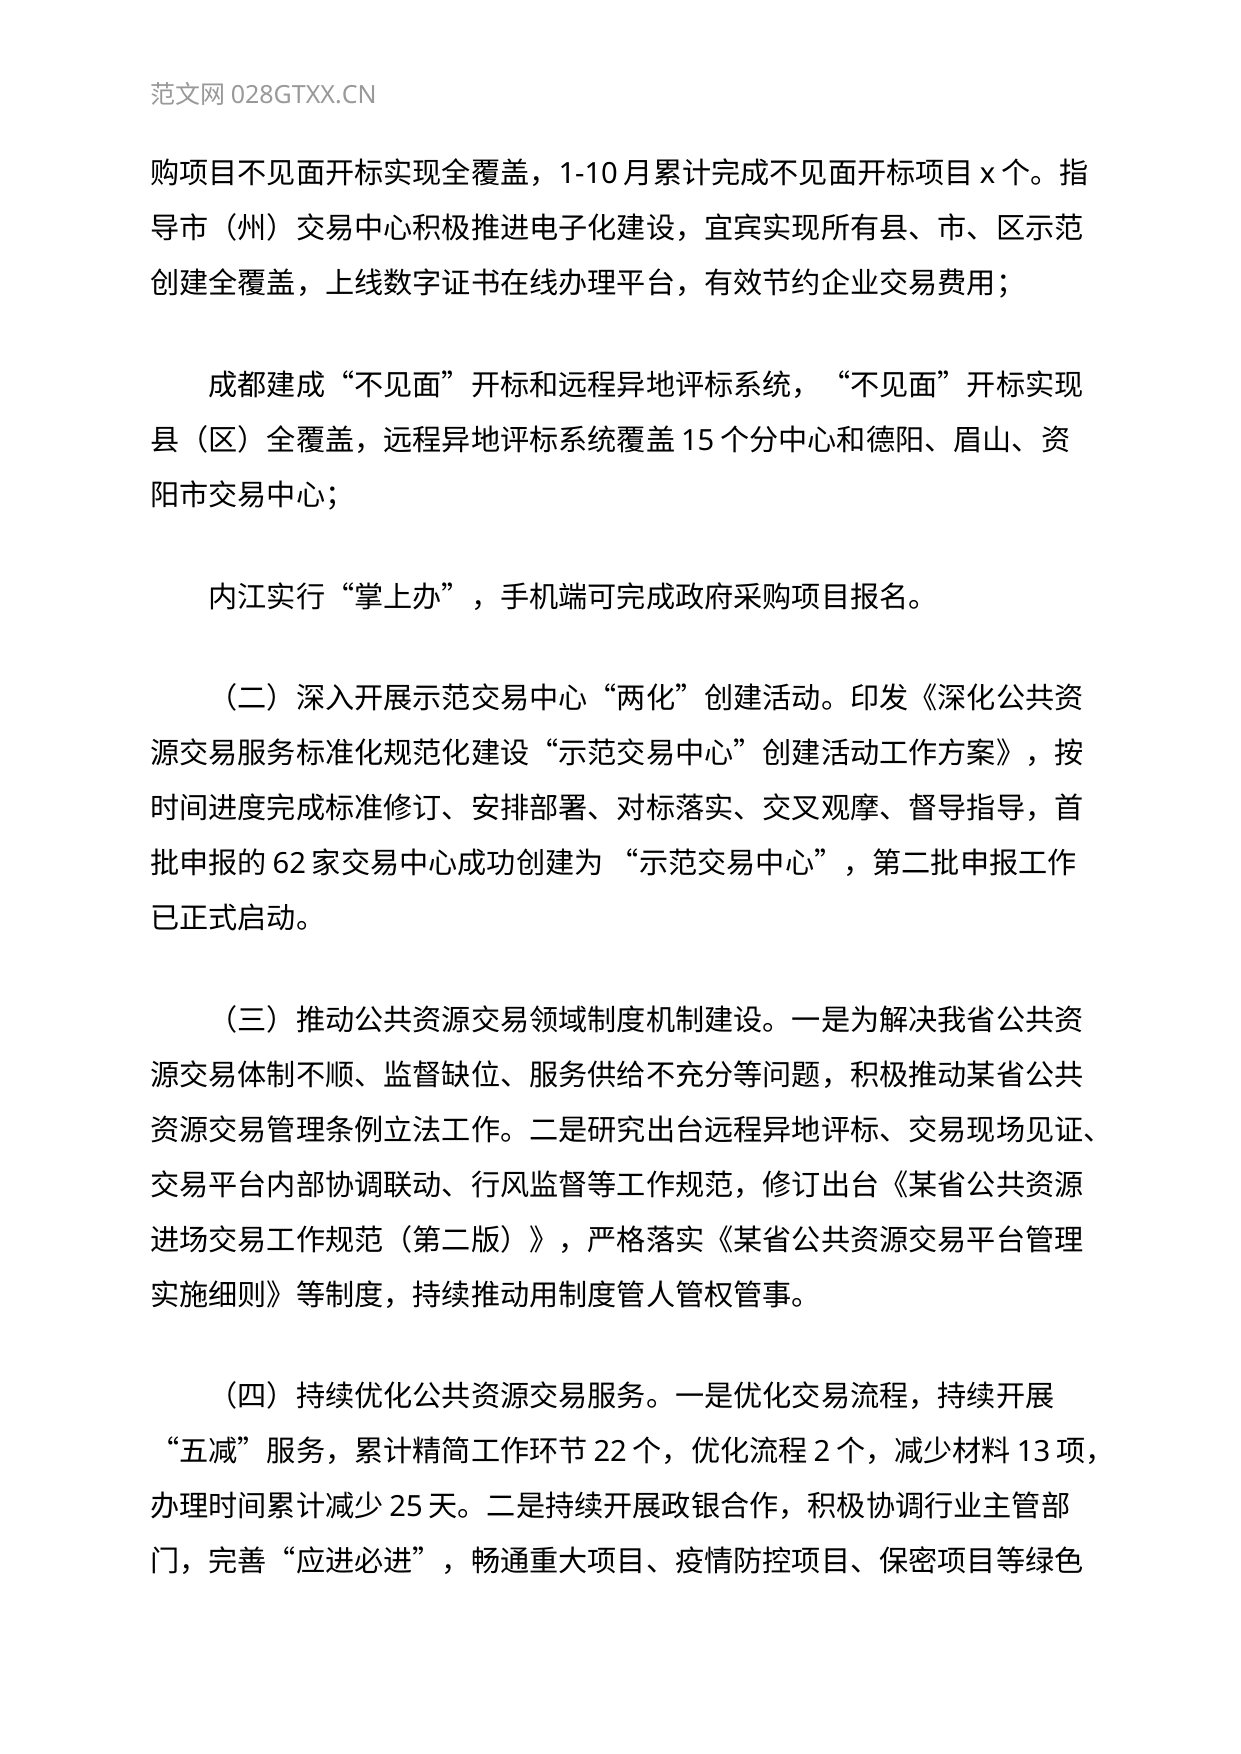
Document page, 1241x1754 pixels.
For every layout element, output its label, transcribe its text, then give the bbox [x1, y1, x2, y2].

text 成都建成“不见面”开标和远程异地评标系统，“不见面”开标实现县（区）全覆盖，远程异地评标系统覆盖15个分中心和德阳、眉山、资阳市交易中心； [150, 362, 1090, 514]
text 内江实行“掌上办”，手机端可完成政府采购项目报名。 [150, 573, 1090, 616]
text （二）深入开展示范交易中心“两化”创建活动。印发《深化公共资源交易服务标准化规范化建设“示范交易中心”创建活动工作方案》，按时间进度完成标准修订、安排部署、对标落实、交叉观摩、督导指导，首批申报的62家交易中心成功创建为 “示范交易中心”，第二批申报工作已正式启动。 [150, 675, 1090, 937]
text （三）推动公共资源交易领域制度机制建设。一是为解决我省公共资源交易体制不顺、监督缺位、服务供给不充分等问题，积极推动某省公共资源交易管理条例立法工作。二是研究出台远程异地评标、交易现场见证、交易平台内部协调联动、行风监督等工作规范，修订出台《某省公共资源进场交易工作规范（第二版）》，严格落实《某省公共资源交易平台管理实施细则》等制度，持续推动用制度管人管权管事。 [150, 997, 1090, 1313]
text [150, 1373, 1090, 1580]
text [150, 150, 1090, 302]
